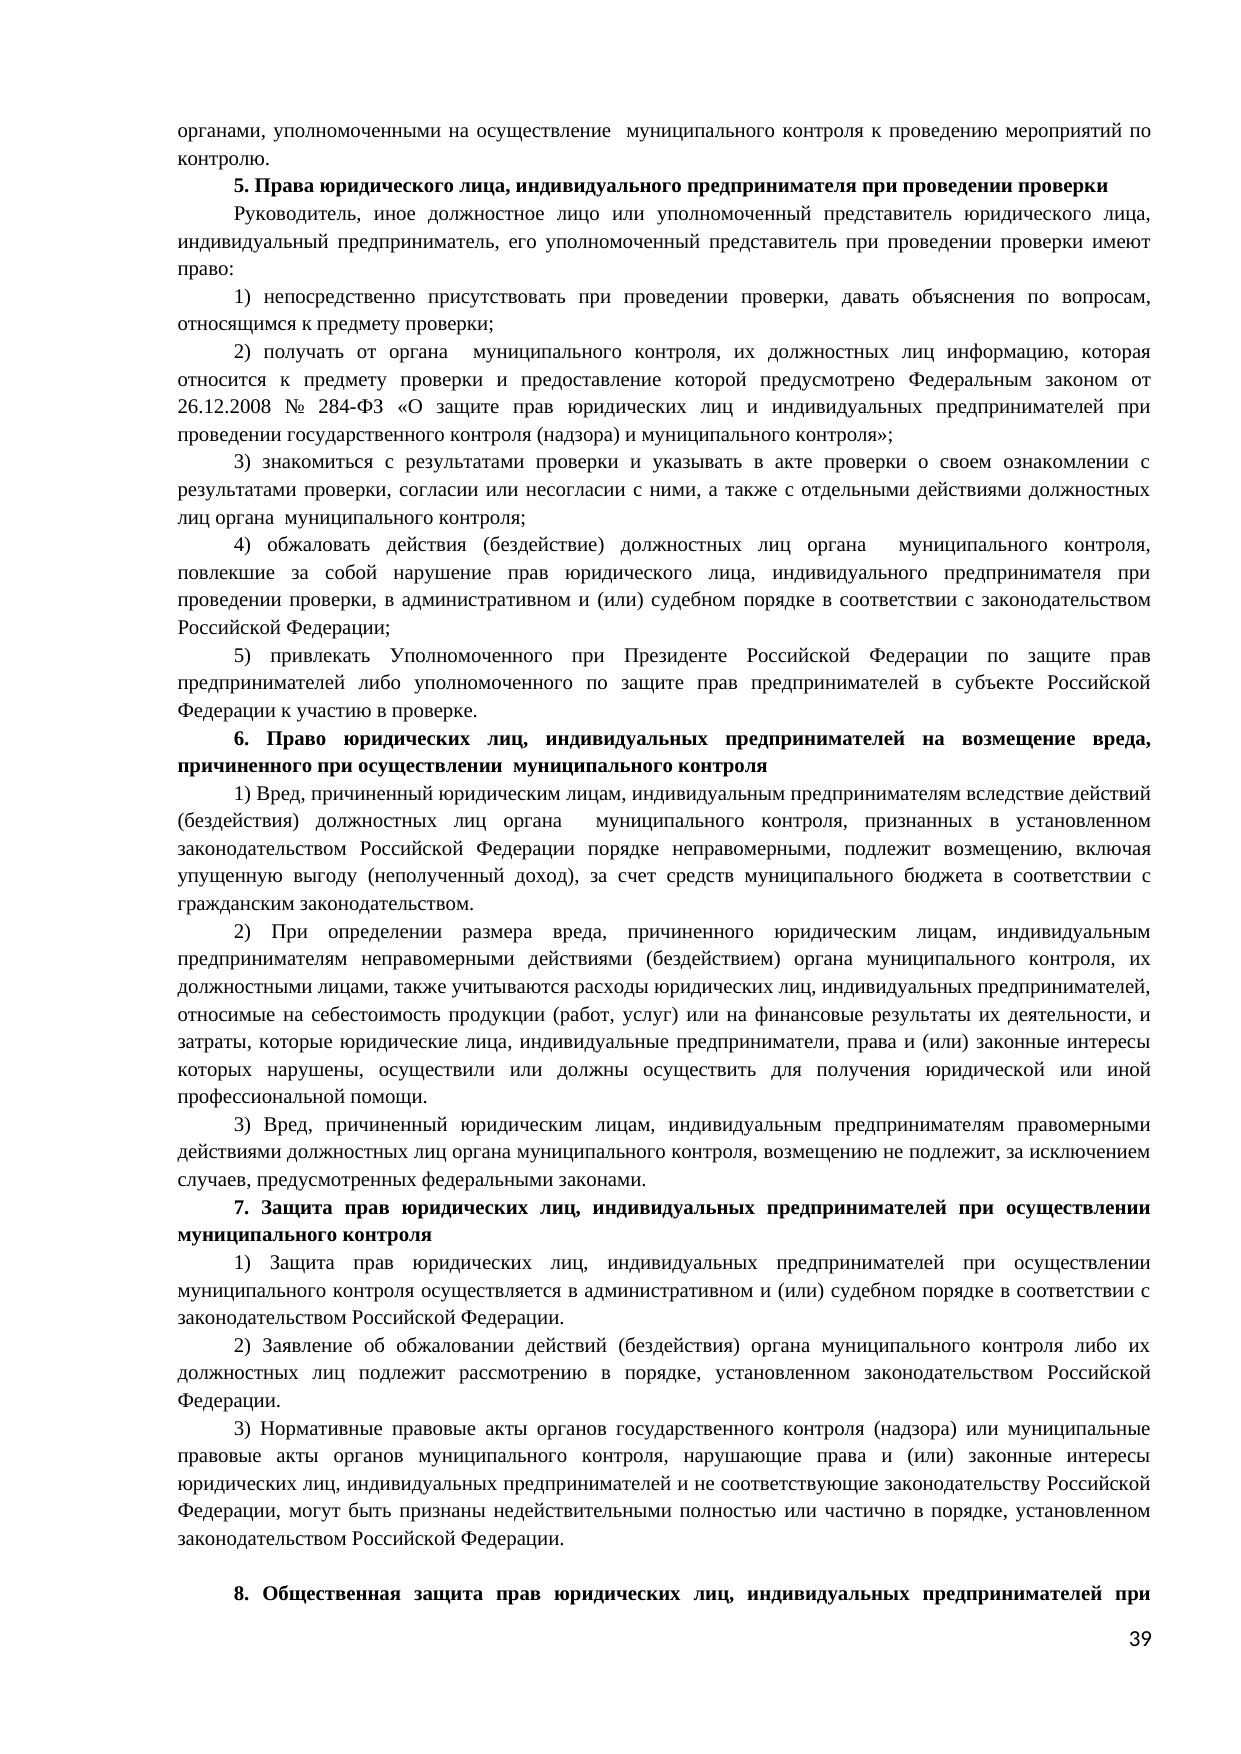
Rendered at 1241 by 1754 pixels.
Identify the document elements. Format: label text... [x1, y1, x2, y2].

text 2) Заявление об обжаловании действий (бездействия) органа муниципального контроля либо их должностных лиц подлежит рассмотрению в порядке, установленном законодательством Российской Федерации. [177, 1333, 1152, 1412]
text 2) При определении размера вреда, причиненного юридическим лицам, индивидуальным предпринимателям неправомерными действиями (бездействием) органа муниципального контроля, их должностными лицами, также учитываются расходы юридических лиц, индивидуальных предпринимателей, относимые на себестоимость продукции (работ, услуг) или на финансовые результаты их деятельности, и затраты, которые юридические лица, индивидуальные предприниматели, права и (или) законные интересы которых нарушены, осуществили или должны осуществить для получения юридической или иной профессиональной помощи. [177, 919, 1152, 1108]
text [177, 1581, 1152, 1605]
text 3) Вред, причиненный юридическим лицам, индивидуальным предпринимателям правомерными действиями должностных лиц органа муниципального контроля, возмещению не подлежит, за исключением случаев, предусмотренных федеральными законами. [177, 1112, 1152, 1191]
text Руководитель, иное должностное лицо или уполномоченный представитель юридического лица, индивидуальный предприниматель, его уполномоченный представитель при проведении проверки имеют право: [177, 201, 1152, 280]
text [177, 118, 1152, 170]
text 4) обжаловать действия (бездействие) должностных лиц органа муниципального контроля, повлекшие за собой нарушение прав юридического лица, индивидуального предпринимателя при проведении проверки, в административном и (или) судебном порядке в соответствии с законодательством Российской Федерации; [177, 532, 1152, 639]
text 3) знакомиться с результатами проверки и указывать в акте проверки о своем ознакомлении с результатами проверки, согласии или несогласии с ними, а также с отдельными действиями должностных лиц органа муниципального контроля; [177, 449, 1152, 529]
text 1) непосредственно присутствовать при проведении проверки, давать объяснения по вопросам, относящимся к предмету проверки; [177, 284, 1152, 335]
text 3) Нормативные правовые акты органов государственного контроля (надзора) или муниципальные правовые акты органов муниципального контроля, нарушающие права и (или) законные интересы юридических лиц, индивидуальных предпринимателей и не соответствующие законодательству Российской Федерации, могут быть признаны недействительными полностью или частично в порядке, установленном законодательством Российской Федерации. [177, 1416, 1152, 1550]
text 1) Защита прав юридических лиц, индивидуальных предпринимателей при осуществлении муниципального контроля осуществляется в административном и (или) судебном порядке в соответствии с законодательством Российской Федерации. [177, 1250, 1152, 1329]
text 7. Защита прав юридических лиц, индивидуальных предпринимателей при осуществлении муниципального контроля [177, 1195, 1152, 1246]
text 6. Право юридических лиц, индивидуальных предпринимателей на возмещение вреда, причиненного при осуществлении муниципального контроля [177, 725, 1152, 777]
text 2) получать от органа муниципального контроля, их должностных лиц информацию, которая относится к предмету проверки и предоставление которой предусмотрено Федеральным законом от 26.12.2008 № 284-ФЗ «О защите прав юридических лиц и индивидуальных предпринимателей при проведении государственного контроля (надзора) и муниципального контроля»; [177, 339, 1152, 446]
text 5) привлекать Уполномоченного при Президенте Российской Федерации по защите прав предпринимателей либо уполномоченного по защите прав предпринимателей в субъекте Российской Федерации к участию в проверке. [177, 643, 1152, 722]
text 1) Вред, причиненный юридическим лицам, индивидуальным предпринимателям вследствие действий (бездействия) должностных лиц органа муниципального контроля, признанных в установленном законодательством Российской Федерации порядке неправомерными, подлежит возмещению, включая упущенную выгоду (неполученный доход), за счет средств муниципального бюджета в соответствии с гражданским законодательством. [177, 781, 1152, 915]
text 5. Права юридического лица, индивидуального предпринимателя при проведении проверки [177, 173, 1152, 197]
